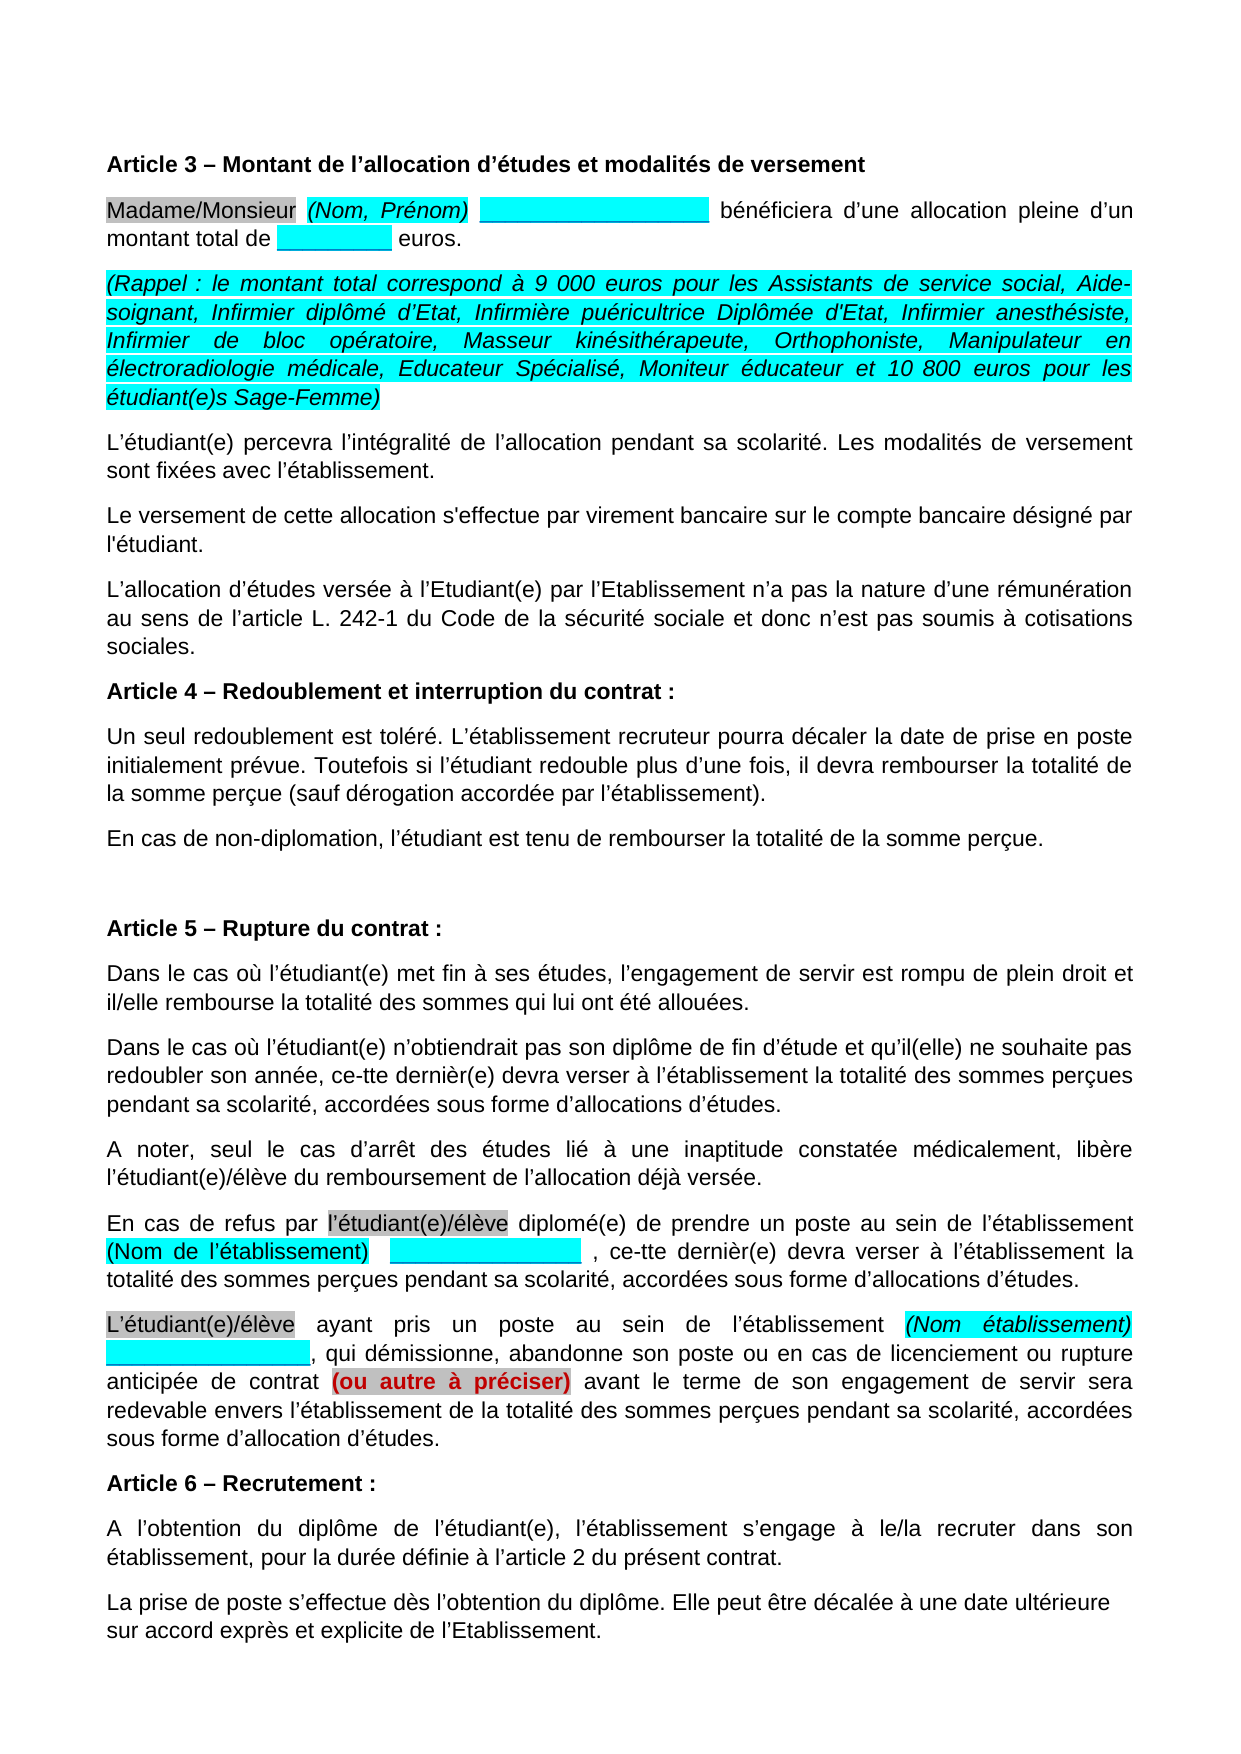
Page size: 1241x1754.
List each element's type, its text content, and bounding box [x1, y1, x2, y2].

text L’étudiant(e) percevra l’intégralité de l’allocation pendant sa scolarité. Les modalités de versement sont fixées avec l’établissement. [106, 429, 1134, 484]
text Article 5 – Rupture du contrat : [106, 915, 1134, 942]
text Article 4 – Redoublement et interruption du contrat : [106, 678, 1134, 704]
text En cas de refus par l’étudiant(e)/élève diplomé(e) de prendre un poste au sein de l’établissement (Nom de l’établissement) _______________ , ce-tte dernièr(e) devra verser à l’établissement la totalité des sommes perçues pendant sa scolarité, accordées sous forme d’allocations d’études. [106, 1209, 1134, 1293]
text Dans le cas où l’étudiant(e) met fin à ses études, l’engagement de servir est rompu de plein droit et il/elle rembourse la totalité des sommes qui lui ont été allouées. [106, 960, 1134, 1015]
text Dans le cas où l’étudiant(e) n’obtiendrait pas son diplôme de fin d’étude et qu’il(elle) ne souhaite pas redoubler son année, ce-tte dernièr(e) devra verser à l’établissement la totalité des sommes perçues pendant sa scolarité, accordées sous forme d’allocations d’études. [106, 1034, 1134, 1117]
text L’allocation d’études versée à l’Etudiant(e) par l’Etablissement n’a pas la nature d’une rémunération au sens de l’article L. 242-1 du Code de la sécurité sociale et donc n’est pas soumis à cotisations sociales. [106, 576, 1134, 659]
text Le versement de cette allocation s'effectue par virement bancaire sur le compte bancaire désigné par l'étudiant. [106, 502, 1134, 557]
text Article 6 – Recrutement : [106, 1470, 1134, 1497]
text Un seul redoublement est toléré. L’établissement recruteur pourra décaler la date de prise en poste initialement prévue. Toutefois si l’étudiant redouble plus d’une fois, il devra rembourser la totalité de la somme perçue (sauf dérogation accordée par l’établissement). [106, 723, 1134, 806]
text L’étudiant(e)/élève ayant pris un poste au sein de l’établissement (Nom établissement) ________________, qui démissionne, abandonne son poste ou en cas de licenciement ou rupture anticipée de contrat (ou autre à préciser) avant le terme de son engagement de servir sera redevable envers l’établissement de la totalité des sommes perçues pendant sa scolarité, accordées sous forme d’allocation d’études. [106, 1311, 1134, 1452]
text (Rappel : le montant total correspond à 9 000 euros pour les Assistants de service social, Aide-soignant, Infirmier diplômé d’Etat, Infirmière puéricultrice Diplômée d'Etat, Infirmier anesthésiste, Infirmier de bloc opératoire, Masseur kinésithérapeute, Orthophoniste, Manipulateur en électroradiologie médicale, Educateur Spécialisé, Moniteur éducateur et 10 800 euros pour les étudiant(e)s Sage-Femme) [106, 270, 1134, 410]
text En cas de non-diplomation, l’étudiant est tenu de rembourser la totalité de la somme perçue. [106, 825, 1134, 851]
text Article 3 – Montant de l’allocation d’études et modalités de versement [106, 151, 1134, 178]
text A noter, seul le cas d’arrêt des études lié à une inaptitude constatée médicalement, libère l’étudiant(e)/élève du remboursement de l’allocation déjà versée. [106, 1136, 1134, 1191]
text Madame/Monsieur (Nom, Prénom) __________________ bénéficiera d’une allocation pleine d’un montant total de _________ euros. [106, 197, 1134, 251]
text La prise de poste s’effectue dès l’obtention du diplôme. Elle peut être décalée à une date ultérieure sur accord exprès et explicite de l’Etablissement. [106, 1589, 1134, 1644]
text A l’obtention du diplôme de l’étudiant(e), l’établissement s’engage à le/la recruter dans son établissement, pour la durée définie à l’article 2 du présent contrat. [106, 1515, 1134, 1570]
